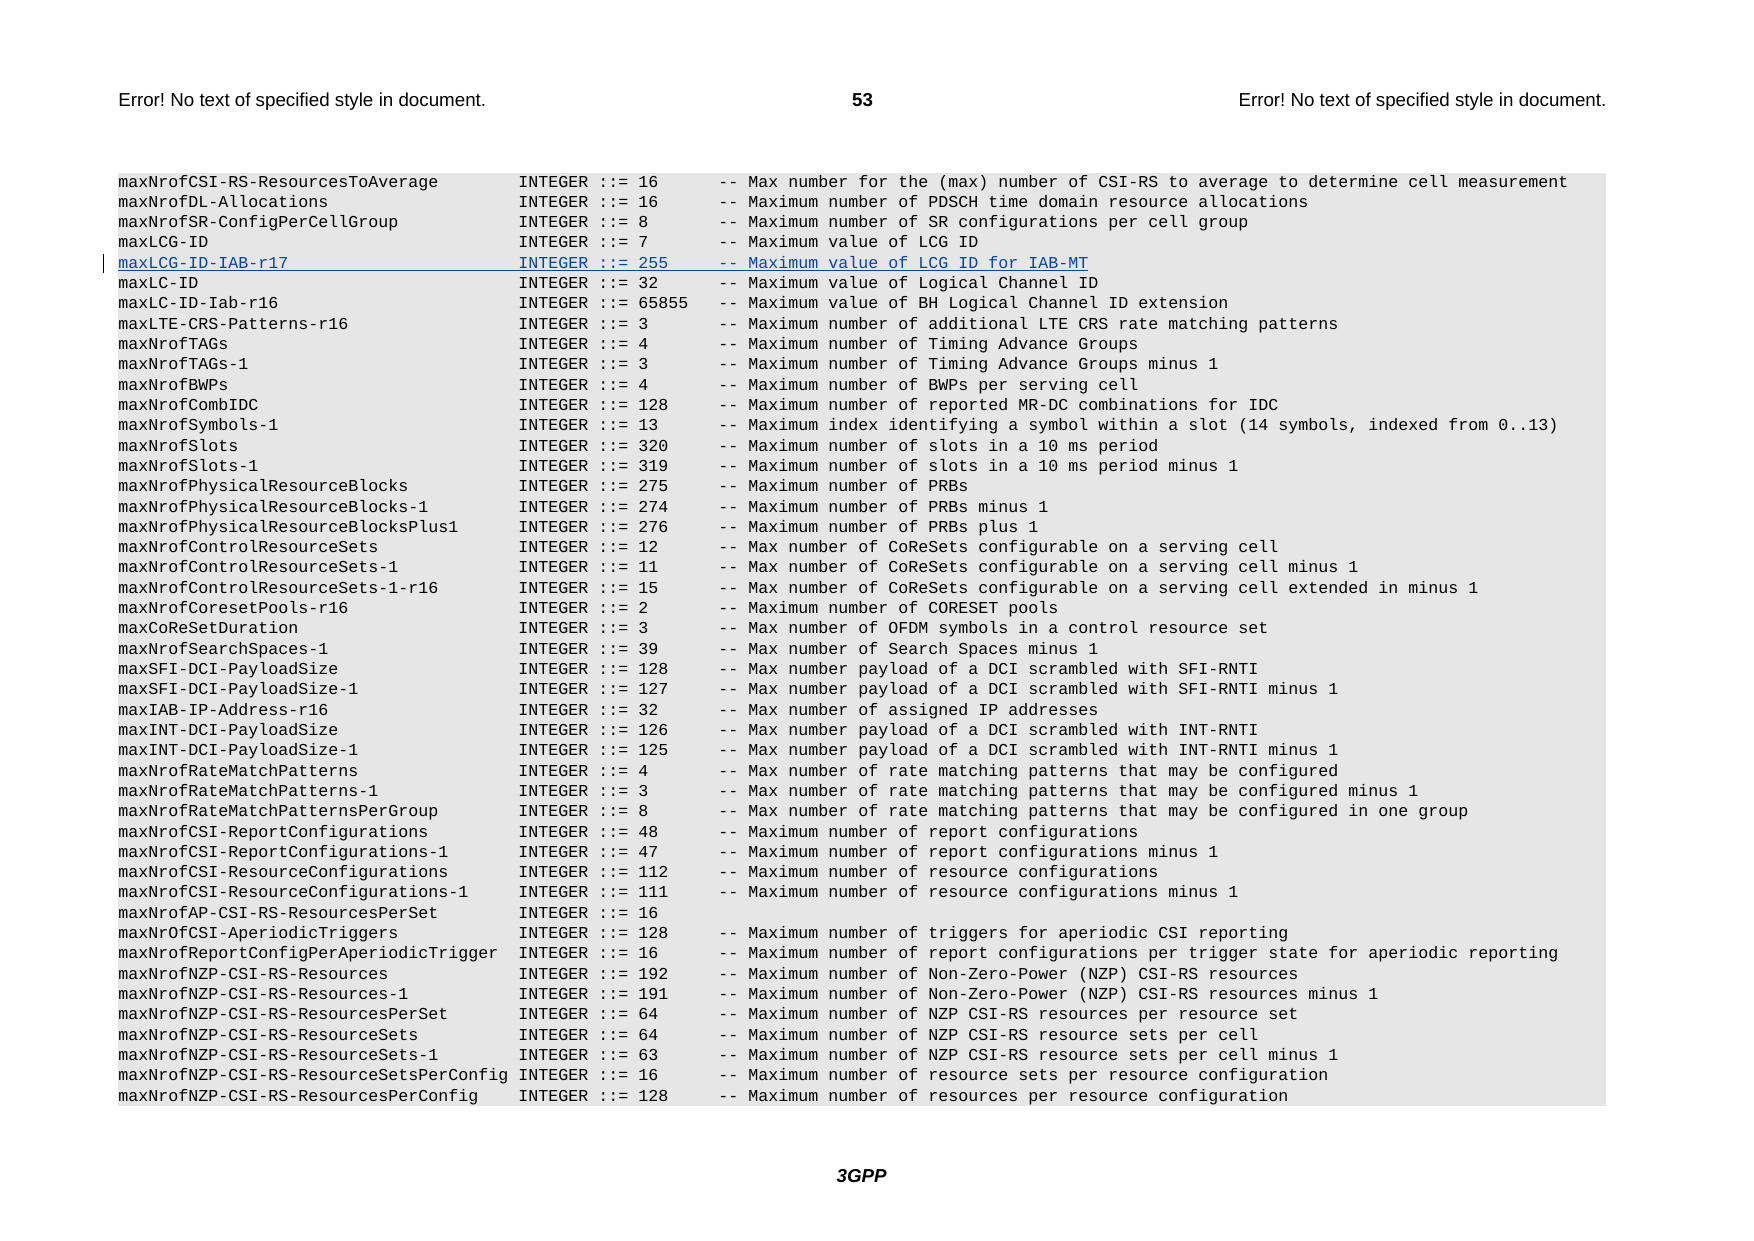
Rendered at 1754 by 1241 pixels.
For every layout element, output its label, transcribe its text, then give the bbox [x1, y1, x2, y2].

text maxNrofPhysicalResourceBlocks-1 INTEGER ::= 274 -- Maximum number of PRBs minus 1 [118, 498, 1606, 517]
text maxNrofControlResourceSets INTEGER ::= 12 -- Max number of CoReSets configurable on a serving cell [118, 539, 1606, 558]
text maxNrofCoresetPools-r16 INTEGER ::= 2 -- Maximum number of CORESET pools [118, 600, 1606, 618]
text maxSFI-DCI-PayloadSize INTEGER ::= 128 -- Max number payload of a DCI scrambled with SFI-RNTI [118, 661, 1606, 679]
text maxNrofCSI-RS-ResourcesToAverage INTEGER ::= 16 -- Max number for the (max) number of CSI-RS to average to determine cell measurement [118, 173, 1606, 192]
text maxNrofSlots INTEGER ::= 320 -- Maximum number of slots in a 10 ms period [118, 437, 1606, 456]
text maxINT-DCI-PayloadSize-1 INTEGER ::= 125 -- Max number payload of a DCI scrambled with INT-RNTI minus 1 [118, 742, 1606, 761]
text maxCoReSetDuration INTEGER ::= 3 -- Max number of OFDM symbols in a control resource set [118, 620, 1606, 639]
text maxNrofControlResourceSets-1 INTEGER ::= 11 -- Max number of CoReSets configurable on a serving cell minus 1 [118, 559, 1606, 578]
text maxNrofSlots-1 INTEGER ::= 319 -- Maximum number of slots in a 10 ms period minus 1 [118, 457, 1606, 476]
text maxNrofCSI-ReportConfigurations INTEGER ::= 48 -- Maximum number of report configurations [118, 823, 1606, 842]
text maxNrofCSI-ResourceConfigurations-1 INTEGER ::= 111 -- Maximum number of resource configurations minus 1 [118, 884, 1606, 903]
text maxLTE-CRS-Patterns-r16 INTEGER ::= 3 -- Maximum number of additional LTE CRS rate matching patterns [118, 315, 1606, 334]
text maxNrofRateMatchPatterns-1 INTEGER ::= 3 -- Max number of rate matching patterns that may be configured minus 1 [118, 782, 1606, 801]
text maxNrofPhysicalResourceBlocks INTEGER ::= 275 -- Maximum number of PRBs [118, 478, 1606, 497]
text maxNrofNZP-CSI-RS-Resources INTEGER ::= 192 -- Maximum number of Non-Zero-Power (NZP) CSI-RS resources [118, 965, 1606, 984]
text maxNrofNZP-CSI-RS-ResourcesPerSet INTEGER ::= 64 -- Maximum number of NZP CSI-RS resources per resource set [118, 1006, 1606, 1025]
text maxNrofDL-Allocations INTEGER ::= 16 -- Maximum number of PDSCH time domain resource allocations [118, 193, 1606, 212]
text maxLC-ID INTEGER ::= 32 -- Maximum value of Logical Channel ID [118, 275, 1606, 293]
text maxNrofSymbols-1 INTEGER ::= 13 -- Maximum index identifying a symbol within a slot (14 symbols, indexed from 0..13) [118, 417, 1606, 436]
text maxNrofTAGs-1 INTEGER ::= 3 -- Maximum number of Timing Advance Groups minus 1 [118, 356, 1606, 375]
text maxNrofBWPs INTEGER ::= 4 -- Maximum number of BWPs per serving cell [118, 376, 1606, 395]
text maxNrofNZP-CSI-RS-ResourceSets INTEGER ::= 64 -- Maximum number of NZP CSI-RS resource sets per cell [118, 1026, 1606, 1045]
text maxNrofCSI-ResourceConfigurations INTEGER ::= 112 -- Maximum number of resource configurations [118, 864, 1606, 883]
text maxNrofTAGs INTEGER ::= 4 -- Maximum number of Timing Advance Groups [118, 336, 1606, 354]
text maxINT-DCI-PayloadSize INTEGER ::= 126 -- Max number payload of a DCI scrambled with INT-RNTI [118, 722, 1606, 740]
text maxNrofCombIDC INTEGER ::= 128 -- Maximum number of reported MR-DC combinations for IDC [118, 397, 1606, 415]
text maxNrofNZP-CSI-RS-ResourceSetsPerConfig INTEGER ::= 16 -- Maximum number of resource sets per resource configuration [118, 1067, 1606, 1086]
text maxLCG-ID INTEGER ::= 7 -- Maximum value of LCG ID [118, 234, 1606, 253]
text maxNrofCSI-ReportConfigurations-1 INTEGER ::= 47 -- Maximum number of report configurations minus 1 [118, 843, 1606, 862]
text maxIAB-IP-Address-r16 INTEGER ::= 32 -- Max number of assigned IP addresses [118, 701, 1606, 720]
text maxNrofAP-CSI-RS-ResourcesPerSet INTEGER ::= 16 [118, 904, 1606, 923]
text maxNrofRateMatchPatterns INTEGER ::= 4 -- Max number of rate matching patterns that may be configured [118, 762, 1606, 781]
text maxNrofNZP-CSI-RS-ResourceSets-1 INTEGER ::= 63 -- Maximum number of NZP CSI-RS resource sets per cell minus 1 [118, 1047, 1606, 1065]
text maxLC-ID-Iab-r16 INTEGER ::= 65855 -- Maximum value of BH Logical Channel ID extension [118, 295, 1606, 314]
text maxNrofSR-ConfigPerCellGroup INTEGER ::= 8 -- Maximum number of SR configurations per cell group [118, 214, 1606, 233]
text maxNrofRateMatchPatternsPerGroup INTEGER ::= 8 -- Max number of rate matching patterns that may be configured in one group [118, 803, 1606, 822]
text maxNrofNZP-CSI-RS-ResourcesPerConfig INTEGER ::= 128 -- Maximum number of resources per resource configuration [118, 1087, 1606, 1106]
text maxNrofSearchSpaces-1 INTEGER ::= 39 -- Max number of Search Spaces minus 1 [118, 640, 1606, 659]
text maxNrOfCSI-AperiodicTriggers INTEGER ::= 128 -- Maximum number of triggers for aperiodic CSI reporting [118, 925, 1606, 943]
text maxNrofControlResourceSets-1-r16 INTEGER ::= 15 -- Max number of CoReSets configurable on a serving cell extended in minus 1 [118, 579, 1606, 598]
text maxNrofNZP-CSI-RS-Resources-1 INTEGER ::= 191 -- Maximum number of Non-Zero-Power (NZP) CSI-RS resources minus 1 [118, 986, 1606, 1004]
text maxNrofReportConfigPerAperiodicTrigger INTEGER ::= 16 -- Maximum number of report configurations per trigger state for aperiodic reporting [118, 945, 1606, 964]
text maxSFI-DCI-PayloadSize-1 INTEGER ::= 127 -- Max number payload of a DCI scrambled with SFI-RNTI minus 1 [118, 681, 1606, 700]
text maxNrofPhysicalResourceBlocksPlus1 INTEGER ::= 276 -- Maximum number of PRBs plus 1 [118, 518, 1606, 537]
